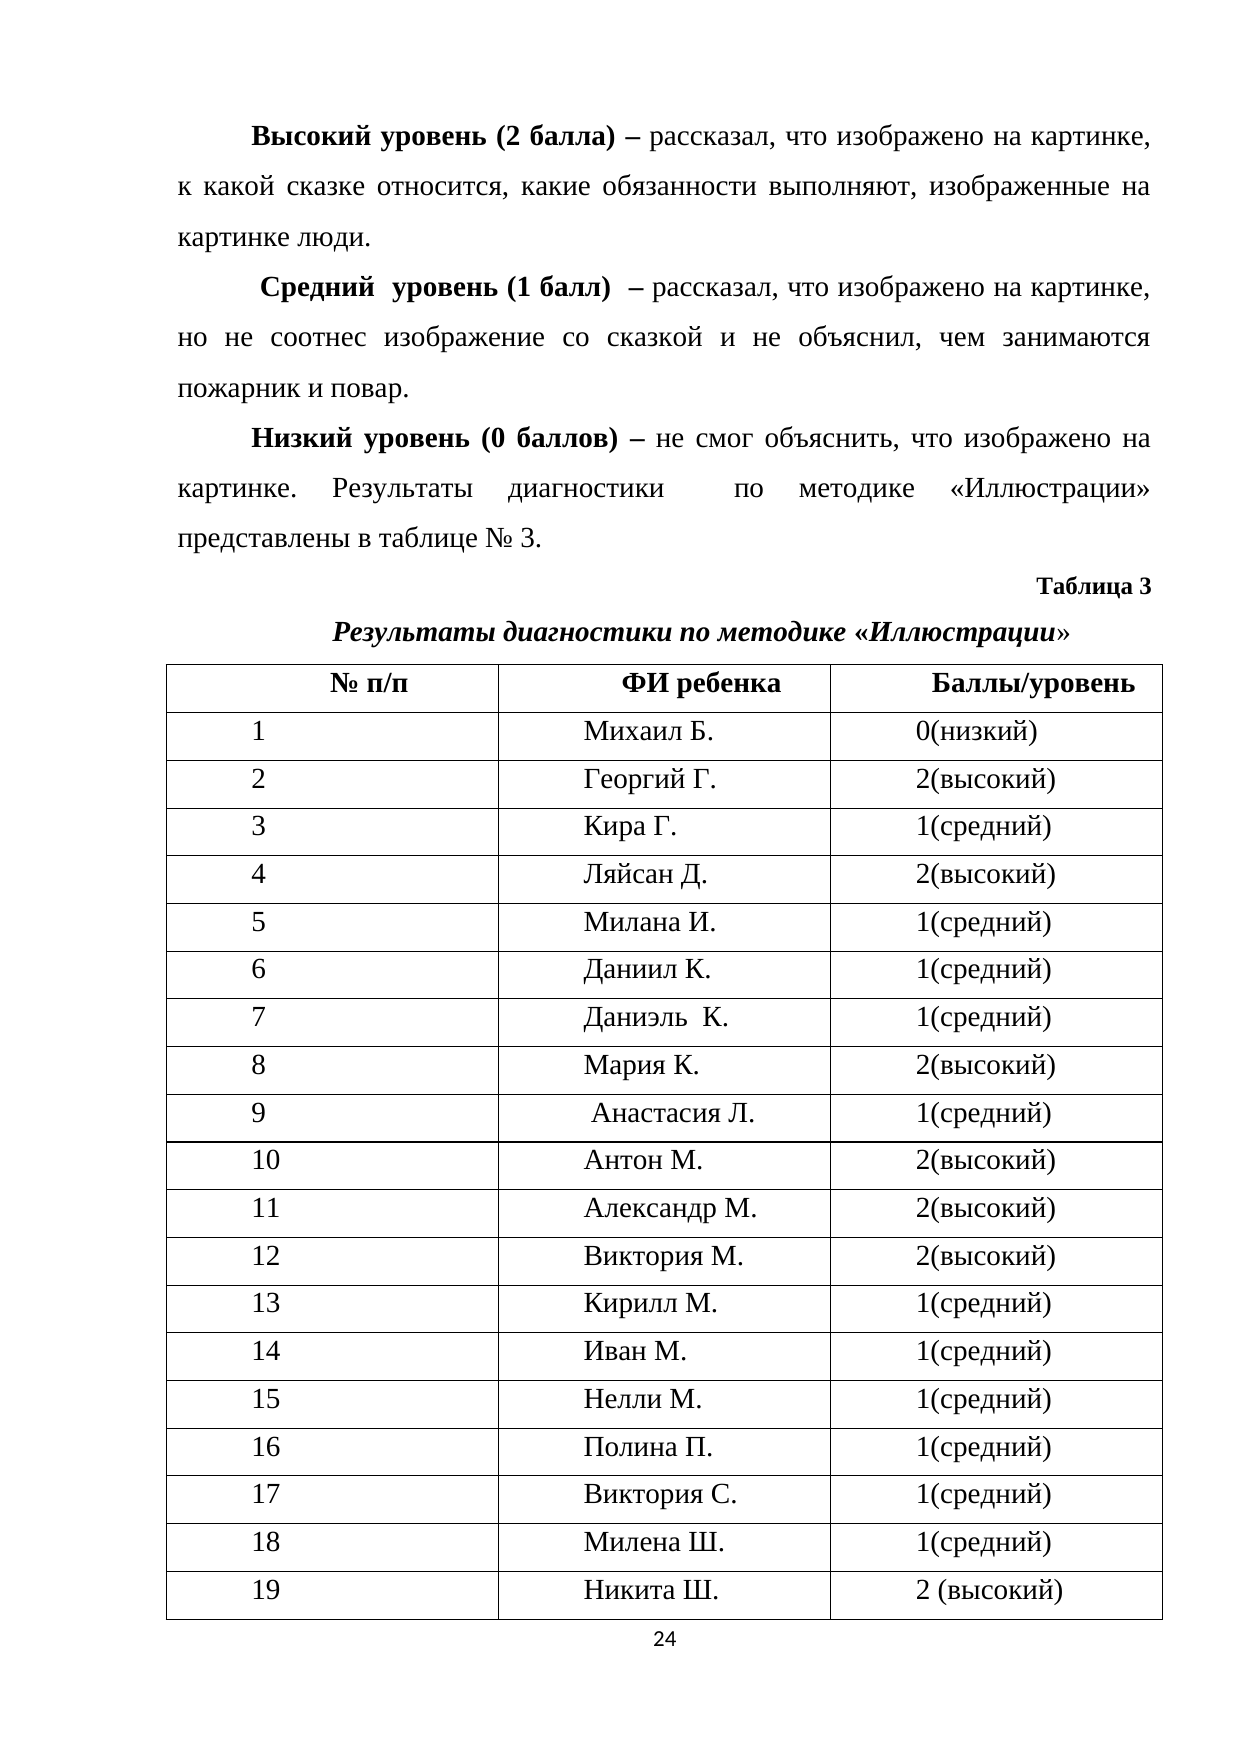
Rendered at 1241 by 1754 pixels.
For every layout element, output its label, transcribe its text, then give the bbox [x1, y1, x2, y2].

table_cell 1(средний) [831, 1429, 1162, 1475]
table_cell Виктория М. [499, 1238, 830, 1284]
table_cell 0(низкий) [831, 713, 1162, 760]
table_cell Милана И. [499, 904, 830, 951]
table_cell 12 [167, 1238, 498, 1284]
text Таблица 3 [177, 571, 1152, 600]
table_cell 3 [167, 809, 498, 855]
table_cell Кира Г. [499, 809, 830, 855]
table_cell Даниил К. [499, 952, 830, 998]
table_cell 2 [167, 761, 498, 807]
table_cell 2(высокий) [831, 1143, 1162, 1189]
table_cell Михаил Б. [499, 713, 830, 760]
table_cell 1 [167, 713, 498, 760]
table_cell 1(средний) [831, 1524, 1162, 1571]
table_cell Кирилл М. [499, 1286, 830, 1332]
table_cell Георгий Г. [499, 761, 830, 807]
text Результаты диагностики по методике «Иллюстрации» [177, 614, 1152, 648]
table_cell 1(средний) [831, 1095, 1162, 1141]
table_cell 2 (высокий) [831, 1572, 1162, 1618]
table_header Баллы/уровень [831, 665, 1162, 712]
table_cell 17 [167, 1476, 498, 1523]
table_cell 10 [167, 1143, 498, 1189]
table_cell 16 [167, 1429, 498, 1475]
table_cell Полина П. [499, 1429, 830, 1475]
table_cell 9 [167, 1095, 498, 1141]
table_cell 14 [167, 1333, 498, 1380]
table_cell 1(средний) [831, 999, 1162, 1046]
table_cell Ляйсан Д. [499, 856, 830, 903]
table_cell 11 [167, 1190, 498, 1237]
table_cell 2(высокий) [831, 1047, 1162, 1094]
text Высокий уровень (2 балла) – рассказал, что изображено на картинке, к какой сказке относится, какие обязанности выполняют, изображенные на картинке люди. [177, 118, 1152, 252]
table_cell Нелли М. [499, 1381, 830, 1428]
table_cell 1(средний) [831, 1476, 1162, 1523]
table_cell 1(средний) [831, 809, 1162, 855]
table_cell 1(средний) [831, 1286, 1162, 1332]
text Средний уровень (1 балл) – рассказал, что изображено на картинке, но не соотнес изображение со сказкой и не объяснил, чем занимаются пожарник и повар. [177, 269, 1152, 403]
table_cell 1(средний) [831, 1381, 1162, 1428]
table_cell 1(средний) [831, 1333, 1162, 1380]
table_cell 8 [167, 1047, 498, 1094]
table_cell 6 [167, 952, 498, 998]
table_cell 18 [167, 1524, 498, 1571]
table_cell Антон М. [499, 1143, 830, 1189]
table_cell Иван М. [499, 1333, 830, 1380]
table_cell Даниэль К. [499, 999, 830, 1046]
table_cell 5 [167, 904, 498, 951]
table_cell Милена Ш. [499, 1524, 830, 1571]
table_cell Мария К. [499, 1047, 830, 1094]
table_cell 19 [167, 1572, 498, 1618]
table_cell Никита Ш. [499, 1572, 830, 1618]
table_header ФИ ребенка [499, 665, 830, 712]
table_cell 2(высокий) [831, 1190, 1162, 1237]
table_cell 15 [167, 1381, 498, 1428]
table_cell Александр М. [499, 1190, 830, 1237]
table_cell 2(высокий) [831, 1238, 1162, 1284]
text Низкий уровень (0 баллов) – не смог объяснить, что изображено на картинке. Результаты диагностики по методике «Иллюстрации» представлены в таблице № 3. [177, 420, 1152, 554]
table_cell 1(средний) [831, 952, 1162, 998]
table_header № п/п [167, 665, 498, 712]
table_cell Виктория С. [499, 1476, 830, 1523]
table_cell 4 [167, 856, 498, 903]
table_cell 2(высокий) [831, 761, 1162, 807]
table_cell 7 [167, 999, 498, 1046]
table_cell 13 [167, 1286, 498, 1332]
table_cell 1(средний) [831, 904, 1162, 951]
table_cell 2(высокий) [831, 856, 1162, 903]
table_cell Анастасия Л. [499, 1095, 830, 1141]
